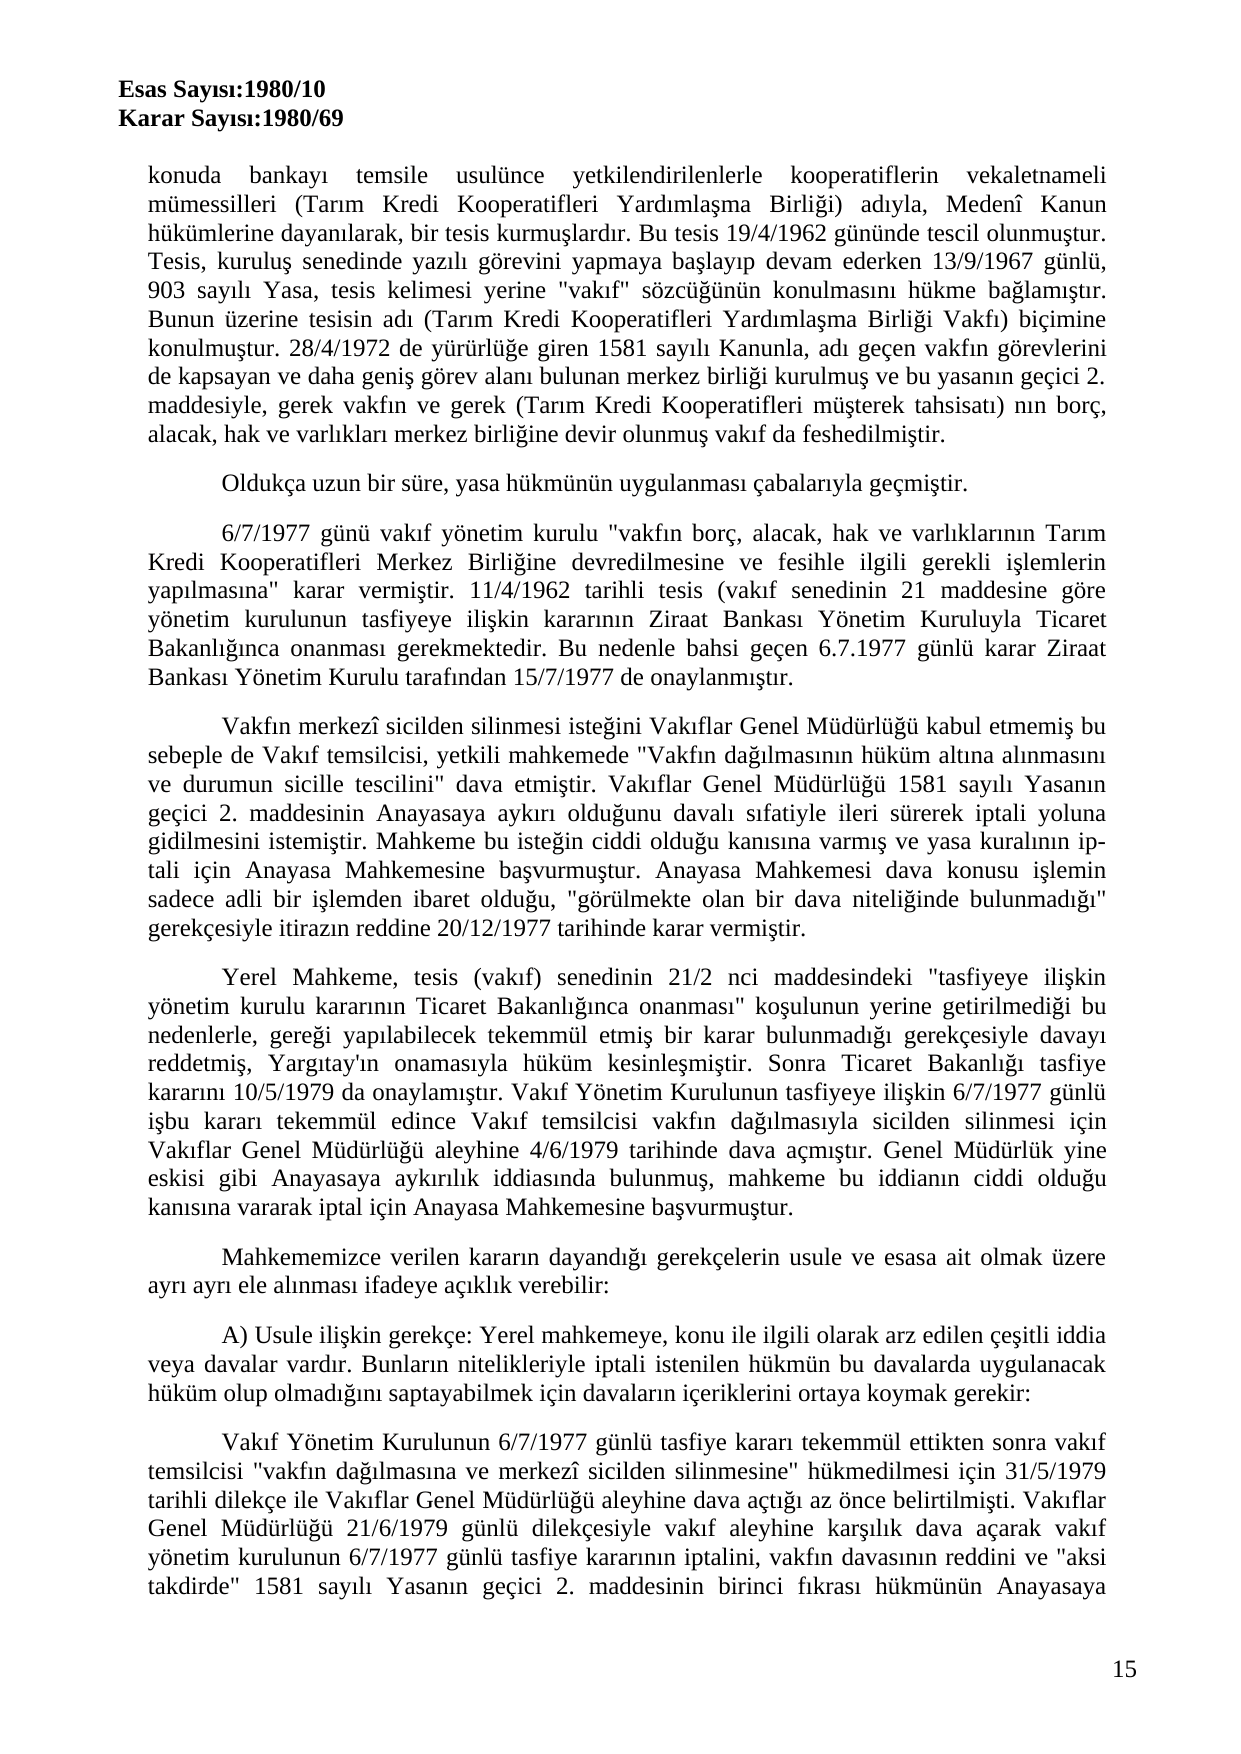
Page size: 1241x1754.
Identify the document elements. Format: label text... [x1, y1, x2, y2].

text 6/7/1977 günü vakıf yönetim kurulu "vakfın borç, alacak, hak ve varlıklarının Tarım Kredi Kooperatifleri Merkez Birliğine devredilmesine ve fesihle ilgili gerekli işlemlerin yapılmasına" karar vermiştir. 11/4/1962 tarihli tesis (vakıf senedinin 21 maddesine göre yönetim kurulunun tasfiyeye ilişkin kararının Ziraat Bankası Yönetim Kuruluyla Ticaret Bakanlığınca onanması gerekmektedir. Bu nedenle bahsi geçen 6.7.1977 günlü karar Ziraat Bankası Yönetim Kurulu tarafından 15/7/1977 de onaylanmıştır. [148, 518, 1107, 691]
text A) Usule ilişkin gerekçe: Yerel mahkemeye, konu ile ilgili olarak arz edilen çeşitli iddia veya davalar vardır. Bunların nitelikleriyle iptali istenilen hükmün bu davalarda uygulanacak hüküm olup olmadığını saptayabilmek için davaların içeriklerini ortaya koymak gerekir: [148, 1320, 1107, 1406]
text Vakfın merkezî sicilden silinmesi isteğini Vakıflar Genel Müdürlüğü kabul etmemiş bu sebeple de Vakıf temsilcisi, yetkili mahkemede "Vakfın dağılmasının hüküm altına alınmasını ve durumun sicille tescilini" dava etmiştir. Vakıflar Genel Müdürlüğü 1581 sayılı Yasanın geçici 2. maddesinin Anayasaya aykırı olduğunu davalı sıfatiyle ileri sürerek iptali yoluna gidilmesini istemiştir. Mahkeme bu isteğin ciddi olduğu kanısına varmış ve yasa kuralının ip- tali için Anayasa Mahkemesine başvurmuştur. Anayasa Mahkemesi dava konusu işlemin sadece adli bir işlemden ibaret olduğu, "görülmekte olan bir dava niteliğinde bulunmadığı" gerekçesiyle itirazın reddine 20/12/1977 tarihinde karar vermiştir. [148, 711, 1107, 941]
text Oldukça uzun bir süre, yasa hükmünün uygulanması çabalarıyla geçmiştir. [148, 468, 1107, 497]
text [148, 160, 1107, 448]
text Yerel Mahkeme, tesis (vakıf) senedinin 21/2 nci maddesindeki "tasfiyeye ilişkin yönetim kurulu kararının Ticaret Bakanlığınca onanması" koşulunun yerine getirilmediği bu nedenlerle, gereği yapılabilecek tekemmül etmiş bir karar bulunmadığı gerekçesiyle davayı reddetmiş, Yargıtay'ın onamasıyla hüküm kesinleşmiştir. Sonra Ticaret Bakanlığı tasfiye kararını 10/5/1979 da onaylamıştır. Vakıf Yönetim Kurulunun tasfiyeye ilişkin 6/7/1977 günlü işbu kararı tekemmül edince Vakıf temsilcisi vakfın dağılmasıyla sicilden silinmesi için Vakıflar Genel Müdürlüğü aleyhine 4/6/1979 tarihinde dava açmıştır. Genel Müdürlük yine eskisi gibi Anayasaya aykırılık iddiasında bulunmuş, mahkeme bu iddianın ciddi olduğu kanısına vararak iptal için Anayasa Mahkemesine başvurmuştur. [148, 962, 1107, 1221]
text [148, 1427, 1107, 1600]
text Mahkememizce verilen kararın dayandığı gerekçelerin usule ve esasa ait olmak üzere ayrı ayrı ele alınması ifadeye açıklık verebilir: [148, 1242, 1107, 1299]
